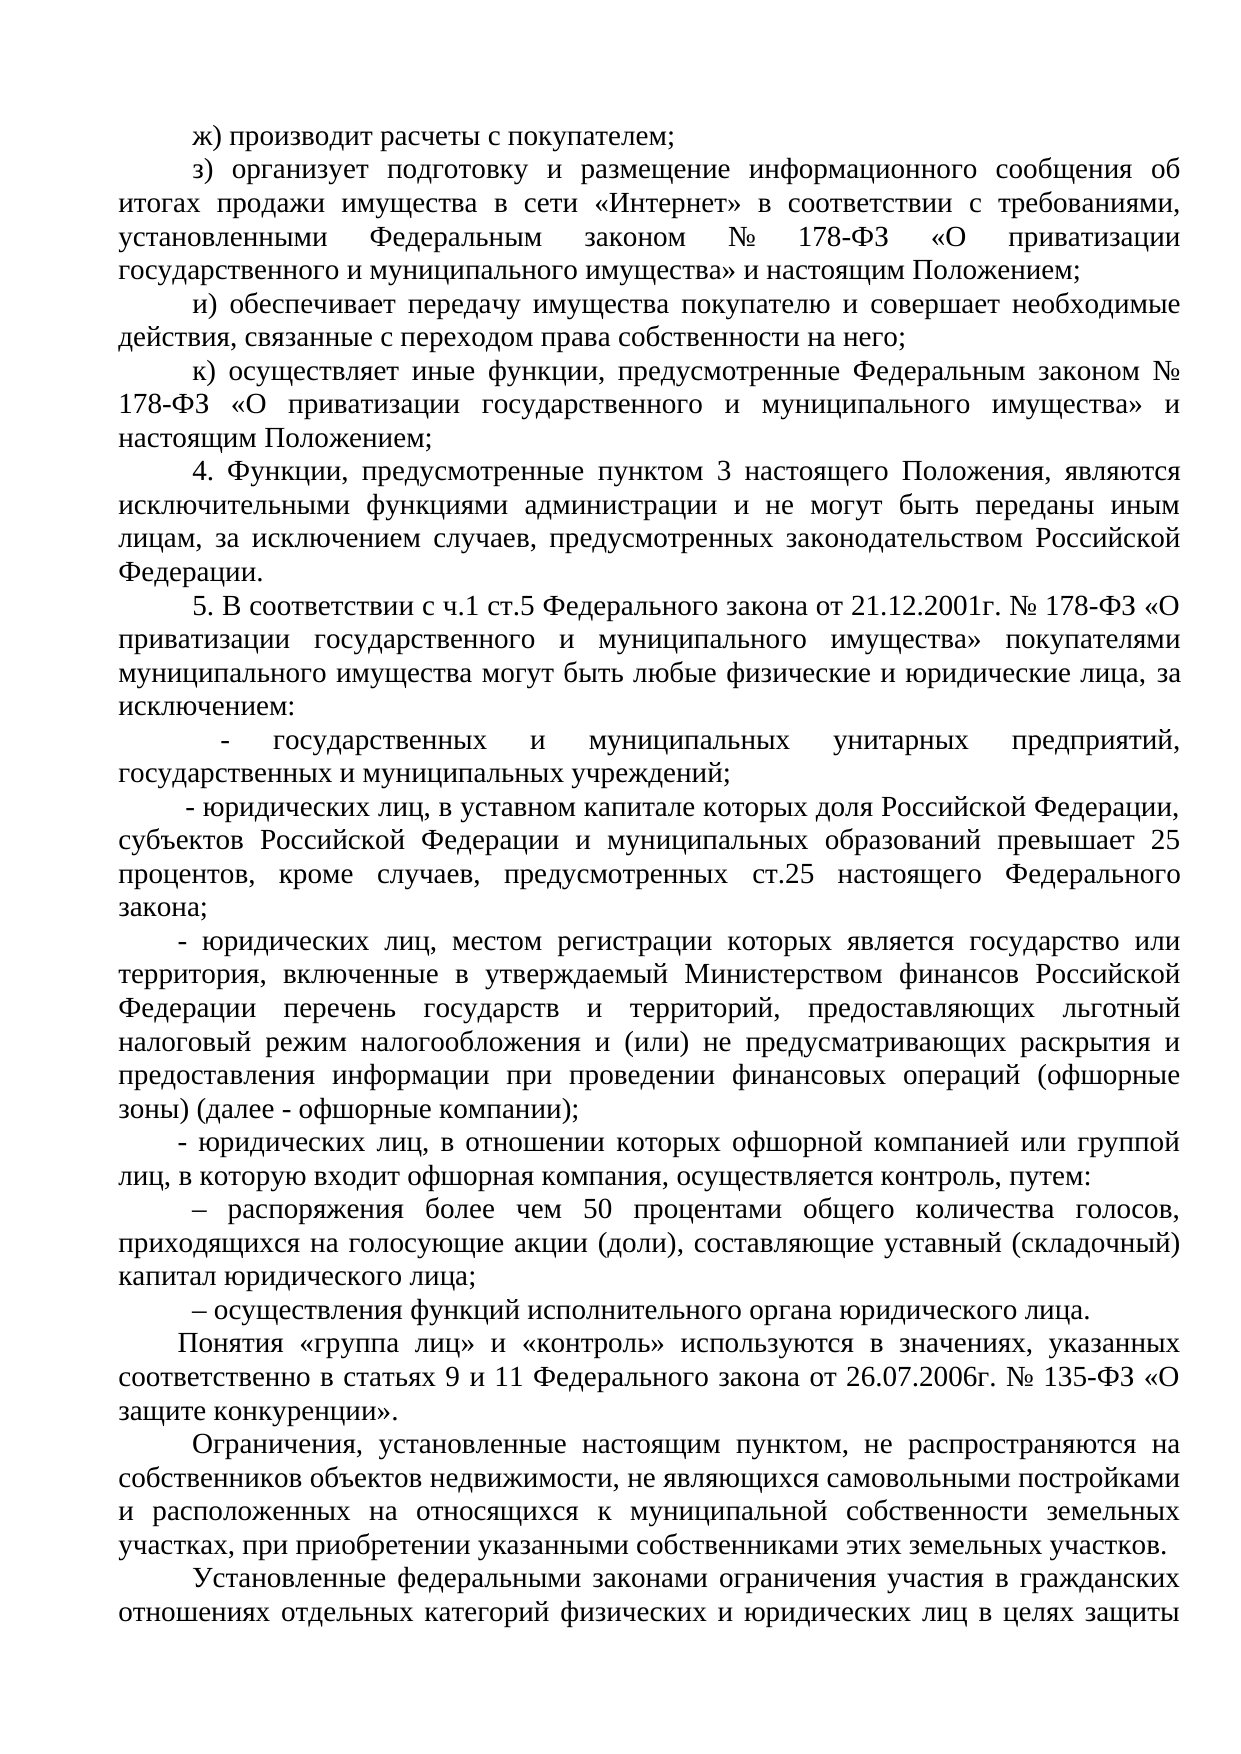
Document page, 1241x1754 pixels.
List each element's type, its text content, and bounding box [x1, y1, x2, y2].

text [118, 1560, 1181, 1627]
text 5. В соответствии с ч.1 ст.5 Федерального закона от 21.12.2001г. № 178-ФЗ «О приватизации государственного и муниципального имущества» покупателями муниципального имущества могут быть любые физические и юридические лица, за исключением: [118, 588, 1181, 722]
text ж) производит расчеты с покупателем; [118, 118, 1181, 152]
text Ограничения, установленные настоящим пунктом, не распространяются на собственников объектов недвижимости, не являющихся самовольными постройками и расположенных на относящихся к муниципальной собственности земельных участках, при приобретении указанными собственниками этих земельных участков. [118, 1426, 1181, 1560]
text - государственных и муниципальных унитарных предприятий, государственных и муниципальных учреждений; [118, 722, 1181, 789]
text – осуществления функций исполнительного органа юридического лица. [118, 1292, 1181, 1326]
text и) обеспечивает передачу имущества покупателю и совершает необходимые действия, связанные с переходом права собственности на него; [118, 286, 1181, 353]
text з) организует подготовку и размещение информационного сообщения об итогах продажи имущества в сети «Интернет» в соответствии с требованиями, установленными Федеральным законом № 178-ФЗ «О приватизации государственного и муниципального имущества» и настоящим Положением; [118, 152, 1181, 286]
text 4. Функции, предусмотренные пунктом 3 настоящего Положения, являются исключительными функциями администрации и не могут быть переданы иным лицам, за исключением случаев, предусмотренных законодательством Российской Федерации. [118, 453, 1181, 588]
text Понятия «группа лиц» и «контроль» используются в значениях, указанных соответственно в статьях 9 и 11 Федерального закона от 26.07.2006г. № 135-ФЗ «О защите конкуренции». [118, 1326, 1181, 1426]
text к) осуществляет иные функции, предусмотренные Федеральным законом № 178-ФЗ «О приватизации государственного и муниципального имущества» и настоящим Положением; [118, 353, 1181, 453]
text - юридических лиц, в уставном капитале которых доля Российской Федерации, субъектов Российской Федерации и муниципальных образований превышает 25 процентов, кроме случаев, предусмотренных ст.25 настоящего Федерального закона; [118, 789, 1181, 923]
text - юридических лиц, местом регистрации которых является государство или территория, включенные в утверждаемый Министерством финансов Российской Федерации перечень государств и территорий, предоставляющих льготный налоговый режим налогообложения и (или) не предусматривающих раскрытия и предоставления информации при проведении финансовых операций (офшорные зоны) (далее - офшорные компании); [118, 923, 1181, 1124]
text – распоряжения более чем 50 процентами общего количества голосов, приходящихся на голосующие акции (доли), составляющие уставный (складочный) капитал юридического лица; [118, 1191, 1181, 1292]
text - юридических лиц, в отношении которых офшорной компанией или группой лиц, в которую входит офшорная компания, осуществляется контроль, путем: [118, 1124, 1181, 1191]
